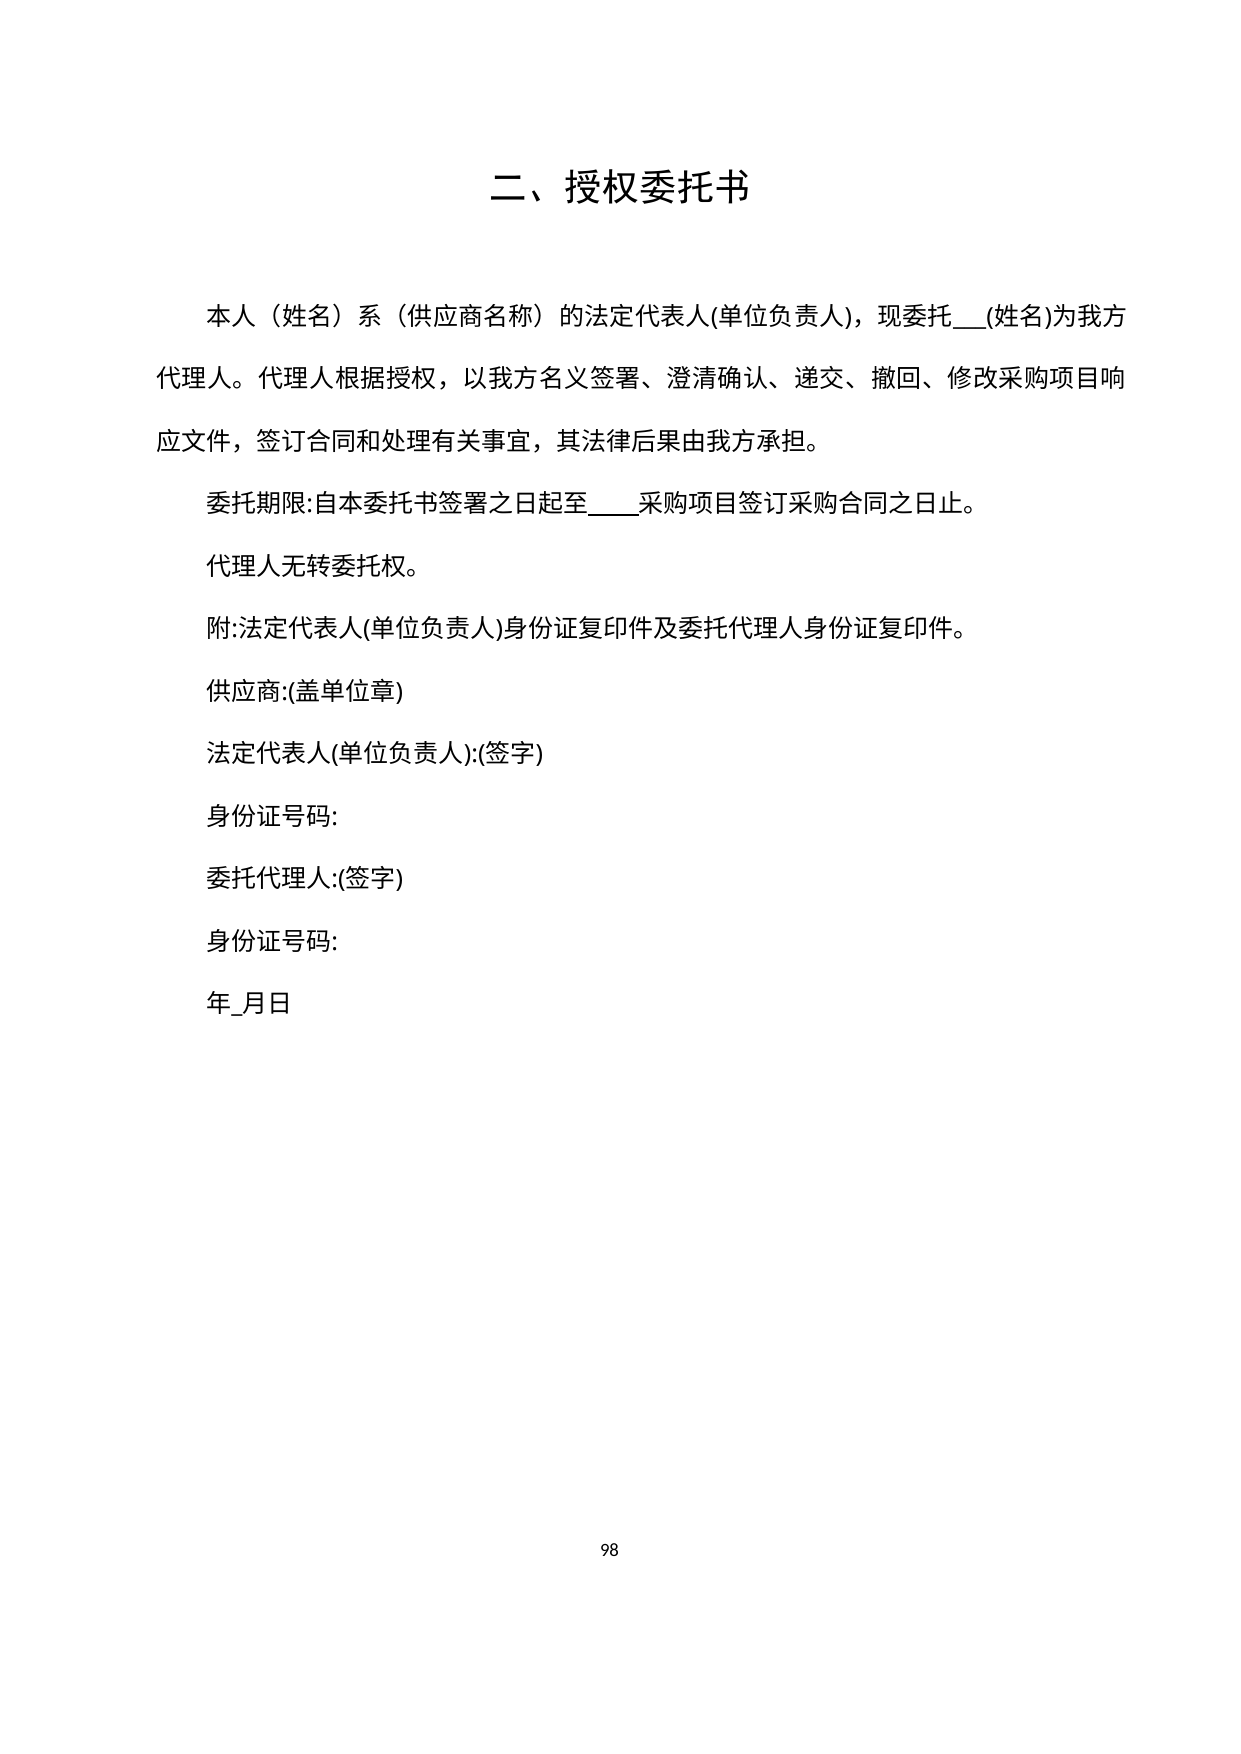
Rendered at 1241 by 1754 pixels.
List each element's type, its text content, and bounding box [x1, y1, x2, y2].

text 代理人无转委托权。 [156, 525, 1128, 587]
text 身份证号码: [156, 900, 1128, 962]
text 二、授权委托书 [112, 150, 1128, 212]
text 法定代表人(单位负责人):(签字) [156, 712, 1128, 775]
text 供应商:(盖单位章) [156, 650, 1128, 712]
text 委托代理人:(签字) [156, 837, 1128, 900]
text 年_月日 [156, 962, 1128, 1025]
text 身份证号码: [156, 775, 1128, 837]
text 本人（姓名）系（供应商名称）的法定代表人(单位负责人)，现委托___(姓名)为我方代理人。代理人根据授权，以我方名义签署、澄清确认、递交、撤回、修改采购项目响应文件，签订合同和处理有关事宜，其法律后果由我方承担。 [156, 275, 1128, 462]
text 附:法定代表人(单位负责人)身份证复印件及委托代理人身份证复印件。 [156, 587, 1128, 650]
text 委托期限:自本委托书签署之日起至 采购项目签订采购合同之日止。 [156, 462, 1128, 525]
